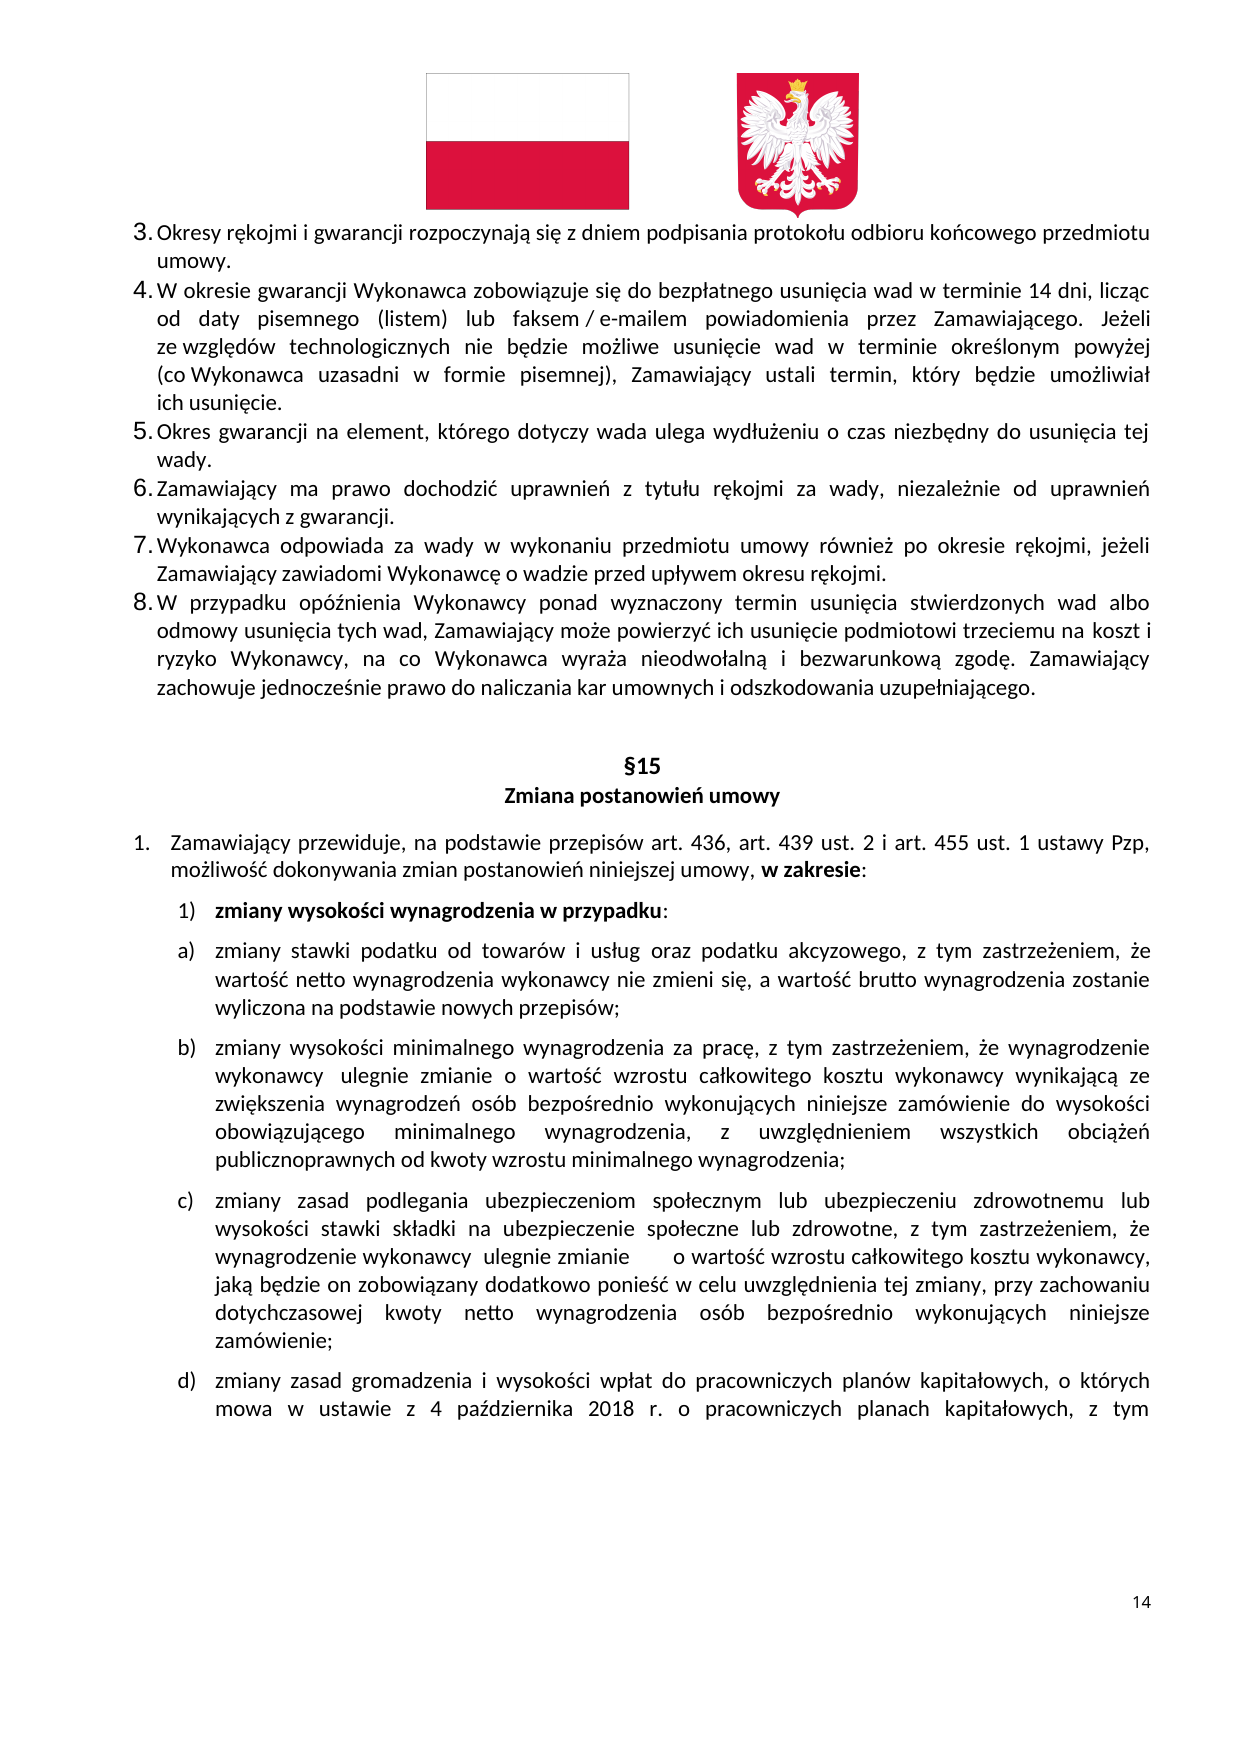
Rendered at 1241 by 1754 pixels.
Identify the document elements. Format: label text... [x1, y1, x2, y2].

list zmiany wysokości minimalnego wynagrodzenia za pracę, z tym zastrzeżeniem, że wynagrodzenie wykonawcy ulegnie zmianie o wartość wzrostu całkowitego kosztu wykonawcy wynikającą ze zwiększenia wynagrodzeń osób bezpośrednio wykonujących niniejsze zamówienie do wysokości obowiązującego minimalnego wynagrodzenia, z uwzględnieniem wszystkich obciążeń publicznoprawnych od kwoty wzrostu minimalnego wynagrodzenia; [177, 1033, 1152, 1173]
list zmiany wysokości wynagrodzenia w przypadku: [177, 896, 1152, 924]
list zmiany stawki podatku od towarów i usług oraz podatku akcyzowego, z tym zastrzeżeniem, że wartość netto wynagrodzenia wykonawcy nie zmieni się, a wartość brutto wynagrodzenia zostanie wyliczona na podstawie nowych przepisów; [177, 937, 1152, 1021]
list Zamawiający przewiduje, na podstawie przepisów art. 436, art. 439 ust. 2 i art. 455 ust. 1 ustawy Pzp, możliwość dokonywania zmian postanowień niniejszej umowy, w zakresie: [133, 828, 1152, 884]
list Okresy rękojmi i gwarancji rozpoczynają się z dniem podpisania protokołu odbioru końcowego przedmiotu umowy. [133, 217, 1152, 274]
text §15 [133, 750, 1152, 781]
text Zmiana postanowień umowy [133, 781, 1152, 809]
picture [426, 73, 859, 217]
list W przypadku opóźnienia Wykonawcy ponad wyznaczony termin usunięcia stwierdzonych wad albo odmowy usunięcia tych wad, Zamawiający może powierzyć ich usunięcie podmiotowi trzeciemu na koszt i ryzyko Wykonawcy, na co Wykonawca wyraża nieodwołalną i bezwarunkową zgodę. Zamawiający zachowuje jednocześnie prawo do naliczania kar umownych i odszkodowania uzupełniającego. [133, 587, 1152, 701]
list Okres gwarancji na element, którego dotyczy wada ulega wydłużeniu o czas niezbędny do usunięcia tej wady. [133, 416, 1152, 473]
list Zamawiający ma prawo dochodzić uprawnień z tytułu rękojmi za wady, niezależnie od uprawnień wynikających z gwarancji. [133, 473, 1152, 530]
list zmiany zasad podlegania ubezpieczeniom społecznym lub ubezpieczeniu zdrowotnemu lub wysokości stawki składki na ubezpieczenie społeczne lub zdrowotne, z tym zastrzeżeniem, że wynagrodzenie wykonawcy ulegnie zmianie o wartość wzrostu całkowitego kosztu wykonawcy, jaką będzie on zobowiązany dodatkowo ponieść w celu uwzględnienia tej zmiany, przy zachowaniu dotychczasowej kwoty netto wynagrodzenia osób bezpośrednio wykonujących niniejsze zamówienie; [177, 1186, 1152, 1354]
list Wykonawca odpowiada za wady w wykonaniu przedmiotu umowy również po okresie rękojmi, jeżeli Zamawiający zawiadomi Wykonawcę o wadzie przed upływem okresu rękojmi. [133, 530, 1152, 587]
list W okresie gwarancji Wykonawca zobowiązuje się do bezpłatnego usunięcia wad w terminie 14 dni, licząc od daty pisemnego (listem) lub faksem / e-mailem powiadomienia przez Zamawiającego. Jeżeli ze względów technologicznych nie będzie możliwe usunięcie wad w terminie określonym powyżej (co Wykonawca uzasadni w formie pisemnej), Zamawiający ustali termin, który będzie umożliwiał ich usunięcie. [133, 274, 1152, 416]
